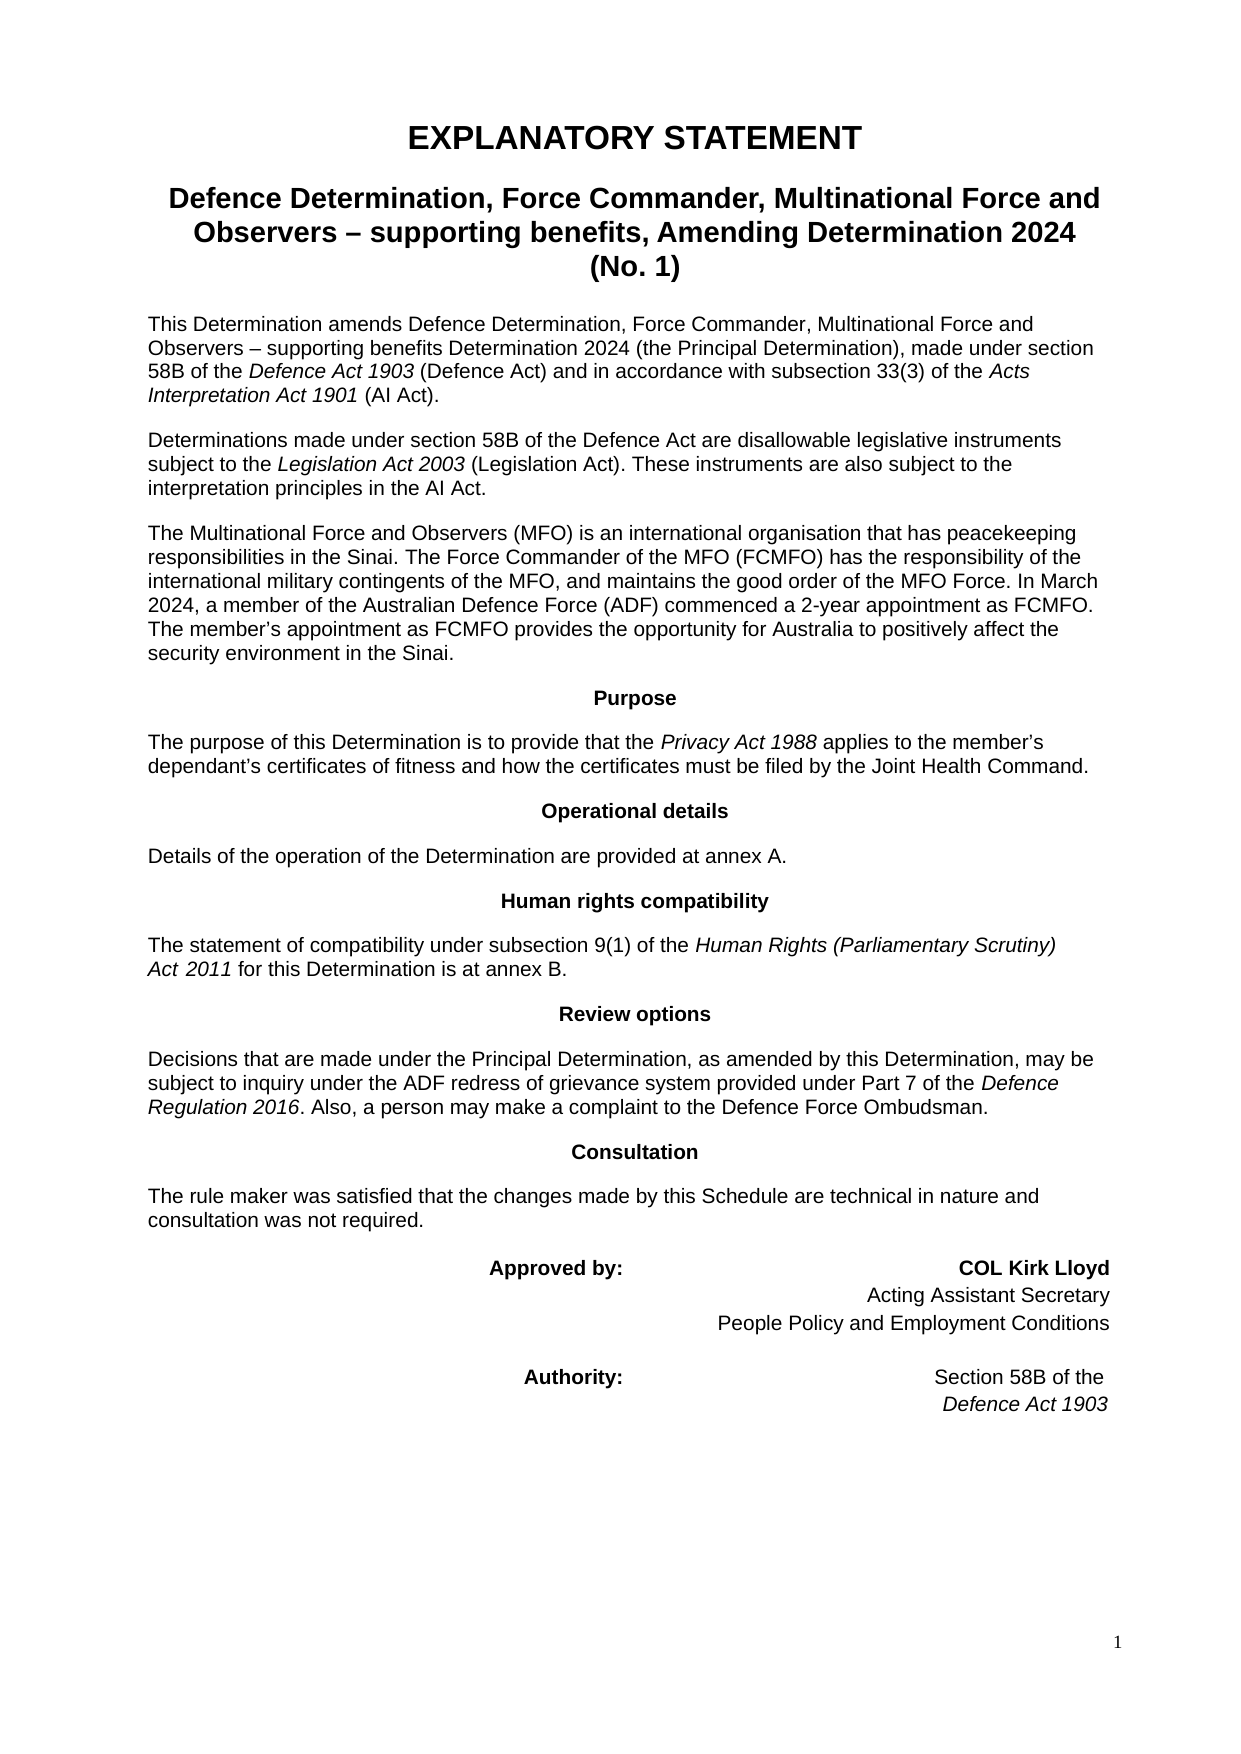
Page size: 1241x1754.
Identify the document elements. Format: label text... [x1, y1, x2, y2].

text This Determination amends Defence Determination, Force Commander, Multinational Force and Observers – supporting benefits Determination 2024 (the Principal Determination), made under section 58B of the Defence Act 1903 (Defence Act) and in accordance with subsection 33(3) of the Acts Interpretation Act 1901 (AI Act). [148, 311, 1122, 407]
text Consultation [148, 1139, 1122, 1163]
table_cell Section 58B of the Defence Act 1903 [634, 1361, 1121, 1416]
table_cell Authority: [148, 1361, 634, 1416]
text Determinations made under section 58B of the Defence Act are disallowable legislative instruments subject to the Legislation Act 2003 (Legislation Act). These instruments are also subject to the interpretation principles in the AI Act. [148, 428, 1122, 500]
text The statement of compatibility under subsection 9(1) of the Human Rights (Parliamentary Scrutiny) Act 2011 for this Determination is at annex B. [148, 933, 1122, 981]
text The rule maker was satisfied that the changes made by this Schedule are technical in nature and consultation was not required. [148, 1184, 1122, 1232]
subtitle Defence Determination, Force Commander, Multinational Force and Observers – supporting benefits, Amending Determination 2024 (No. 1) [148, 182, 1122, 282]
text Human rights compatibility [148, 888, 1122, 912]
text EXPLANATORY STATEMENT [148, 118, 1122, 157]
text Purpose [148, 685, 1122, 709]
table_header Approved by: [148, 1253, 634, 1361]
text Operational details [148, 799, 1122, 823]
text The Multinational Force and Observers (MFO) is an international organisation that has peacekeeping responsibilities in the Sinai. The Force Commander of the MFO (FCMFO) has the responsibility of the international military contingents of the MFO, and maintains the good order of the MFO Force. In March 2024, a member of the Australian Defence Force (ADF) commenced a 2-year appointment as FCMFO. The member’s appointment as FCMFO provides the opportunity for Australia to positively affect the security environment in the Sinai. [148, 521, 1122, 664]
text Details of the operation of the Determination are provided at annex A. [148, 844, 1122, 868]
text Decisions that are made under the Principal Determination, as amended by this Determination, may be subject to inquiry under the ADF redress of grievance system provided under Part 7 of the Defence Regulation 2016. Also, a person may make a complaint to the Defence Force Ombudsman. [148, 1047, 1122, 1119]
text The purpose of this Determination is to provide that the Privacy Act 1988 applies to the member’s dependant’s certificates of fitness and how the certificates must be filed by the Joint Health Command. [148, 730, 1122, 778]
table_header COL Kirk Lloyd Acting Assistant Secretary People Policy and Employment Conditions [634, 1253, 1121, 1361]
text Review options [148, 1002, 1122, 1026]
